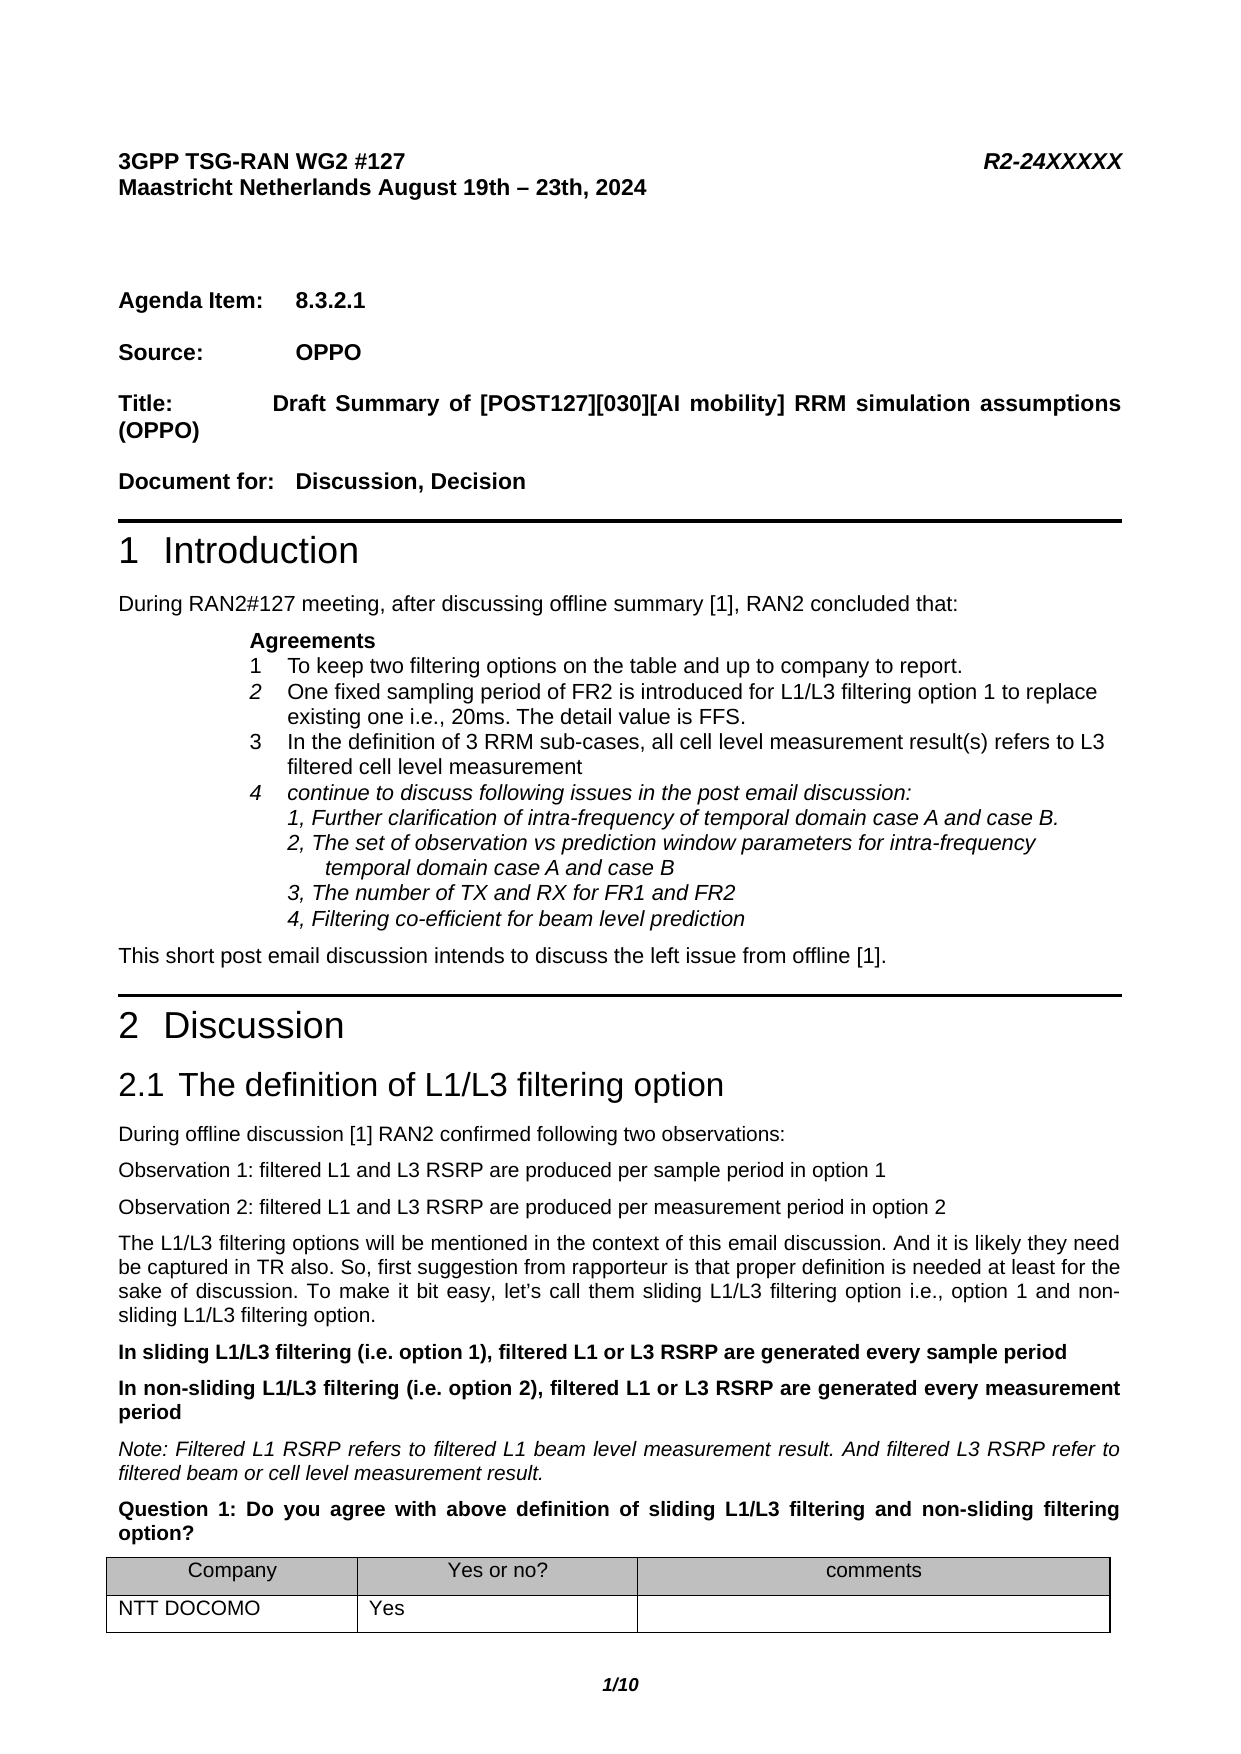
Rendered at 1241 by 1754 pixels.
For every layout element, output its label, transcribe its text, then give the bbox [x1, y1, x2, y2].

text Maastricht Netherlands August 19th – 23th, 2024 [118, 174, 1122, 200]
subtitle Introduction [118, 523, 1122, 572]
text 1, Further clarification of intra-frequency of temporal domain case A and case B. [287, 805, 1122, 830]
text Observation 1: filtered L1 and L3 RSRP are produced per sample period in option 1 [118, 1158, 1122, 1182]
table_cell NTT DOCOMO [107, 1596, 357, 1632]
text Source: OPPO [118, 339, 1122, 365]
text During offline discussion [1] RAN2 confirmed following two observations: [118, 1122, 1122, 1146]
table_header Company [107, 1558, 357, 1595]
text In non-sliding L1/L3 filtering (i.e. option 2), filtered L1 or L3 RSRP are generated every measurement period [118, 1376, 1122, 1424]
text The L1/L3 filtering options will be mentioned in the context of this email discussion. And it is likely they need be captured in TR also. So, first suggestion from rapporteur is that proper definition is needed at least for the sake of discussion. To make it bit easy, let’s call them sliding L1/L3 filtering option i.e., option 1 and non-sliding L1/L3 filtering option. [118, 1231, 1122, 1327]
text 2, The set of observation vs prediction window parameters for intra-frequency temporal domain case A and case B [287, 830, 1122, 880]
text Title: Draft Summary of [POST127][030][AI mobility] RRM simulation assumptions (OPPO) [118, 390, 1122, 443]
subtitle Discussion [118, 997, 1122, 1046]
text 3 In the definition of 3 RRM sub-cases, all cell level measurement result(s) refers to L3 filtered cell level measurement [249, 729, 1122, 779]
text 4 continue to discuss following issues in the post email discussion: [249, 779, 1122, 805]
text 1 To keep two filtering options on the table and up to company to report. [249, 653, 1122, 679]
table_cell [638, 1596, 1109, 1632]
text This short post email discussion intends to discuss the left issue from offline [1]. [118, 943, 1122, 968]
subtitle The definition of L1/L3 filtering option [118, 1065, 1122, 1103]
text In sliding L1/L3 filtering (i.e. option 1), filtered L1 or L3 RSRP are generated every sample period [118, 1339, 1122, 1363]
table_header Yes or no? [358, 1558, 637, 1595]
text 4, Filtering co-efficient for beam level prediction [287, 906, 1122, 931]
text During RAN2#127 meeting, after discussing offline summary [1], RAN2 concluded that: [118, 591, 1122, 616]
text Observation 2: filtered L1 and L3 RSRP are produced per measurement period in option 2 [118, 1195, 1122, 1219]
text Agreements [249, 628, 1122, 653]
text Question 1: Do you agree with above definition of sliding L1/L3 filtering and non-sliding filtering option? [118, 1497, 1122, 1545]
text Agenda Item: 8.3.2.1 [118, 287, 1122, 314]
text Document for: Discussion, Decision [118, 468, 1122, 494]
table_header comments [638, 1558, 1109, 1595]
text Note: Filtered L1 RSRP refers to filtered L1 beam level measurement result. And filtered L3 RSRP refer to filtered beam or cell level measurement result. [118, 1436, 1122, 1484]
text 3, The number of TX and RX for FR1 and FR2 [287, 880, 1122, 906]
text 3GPP TSG-RAN WG2 #127 R2-24XXXXX [118, 148, 1122, 174]
text 2 One fixed sampling period of FR2 is introduced for L1/L3 filtering option 1 to replace existing one i.e., 20ms. The detail value is FFS. [249, 679, 1122, 729]
table_cell Yes [358, 1596, 637, 1632]
